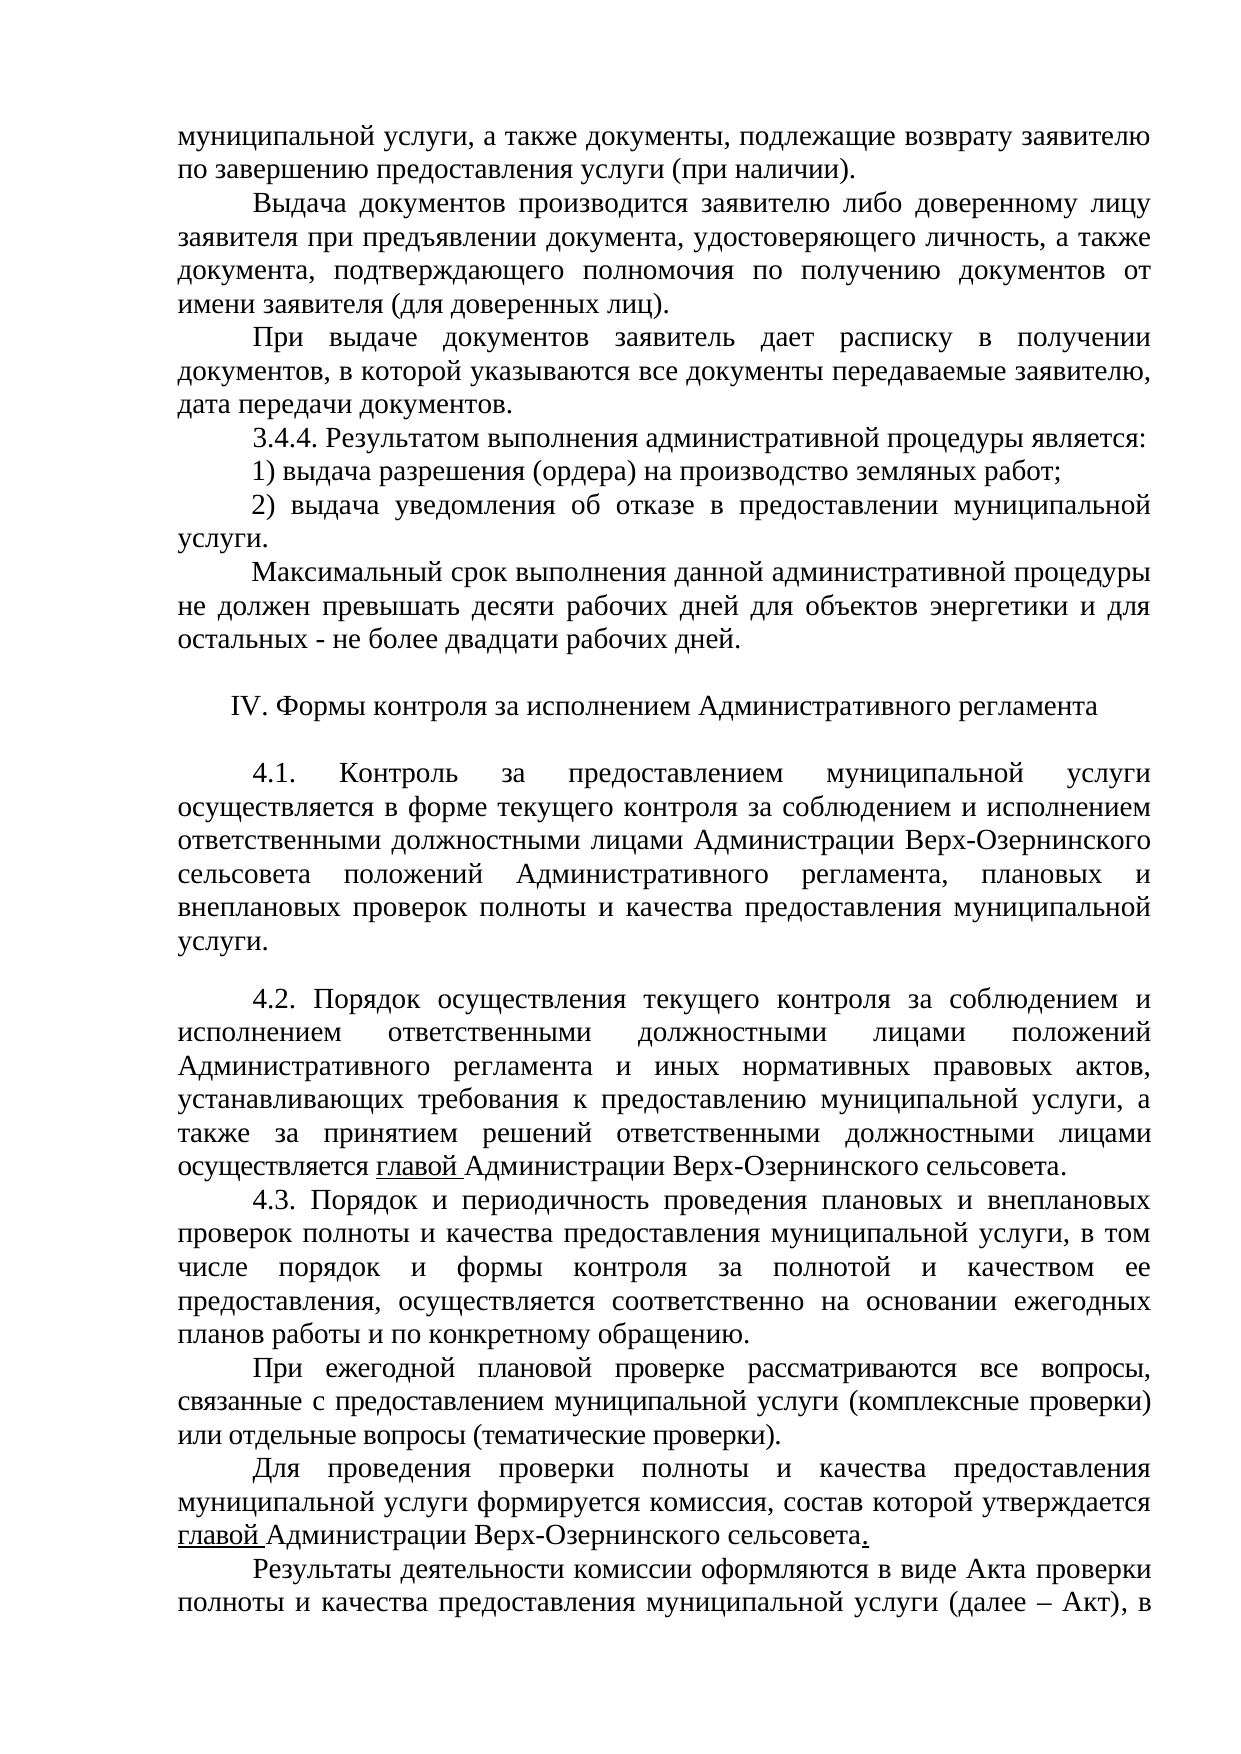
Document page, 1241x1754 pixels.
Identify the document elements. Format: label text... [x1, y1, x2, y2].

text 3.4.4. Результатом выполнения административной процедуры является: [177, 420, 1152, 453]
text Максимальный срок выполнения данной административной процедуры не должен превышать десяти рабочих дней для объектов энергетики и для остальных - не более двадцати рабочих дней. [177, 554, 1152, 655]
text Выдача документов производится заявителю либо доверенному лицу заявителя при предъявлении документа, удостоверяющего личность, а также документа, подтверждающего полномочия по получению документов от имени заявителя (для доверенных лиц). [177, 185, 1152, 319]
text IV. Формы контроля за исполнением Административного регламента [177, 688, 1152, 722]
text При выдаче документов заявитель дает расписку в получении документов, в которой указываются все документы передаваемые заявителю, дата передачи документов. [177, 319, 1152, 420]
text 1) выдача разрешения (ордера) на производство земляных работ; [177, 453, 1152, 487]
text 2) выдача уведомления об отказе в предоставлении муниципальной услуги. [177, 487, 1152, 554]
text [177, 1551, 1152, 1618]
text 4.3. Порядок и периодичность проведения плановых и внеплановых проверок полноты и качества предоставления муниципальной услуги, в том числе порядок и формы контроля за полнотой и качеством ее предоставления, осуществляется соответственно на основании ежегодных планов работы и по конкретному обращению. [177, 1182, 1152, 1350]
text При ежегодной плановой проверке рассматриваются все вопросы, связанные с предоставлением муниципальной услуги (комплексные проверки) или отдельные вопросы (тематические проверки). [177, 1350, 1152, 1450]
text 4.1. Контроль за предоставлением муниципальной услуги осуществляется в форме текущего контроля за соблюдением и исполнением ответственными должностными лицами Администрации Верх-Озернинского сельсовета положений Административного регламента, плановых и внеплановых проверок полноты и качества предоставления муниципальной услуги. [177, 755, 1152, 957]
text Для проведения проверки полноты и качества предоставления муниципальной услуги формируется комиссия, состав которой утверждается главой Администрации Верх-Озернинского сельсовета. [177, 1450, 1152, 1551]
text 4.2. Порядок осуществления текущего контроля за соблюдением и исполнением ответственными должностными лицами положений Административного регламента и иных нормативных правовых актов, устанавливающих требования к предоставлению муниципальной услуги, а также за принятием решений ответственными должностными лицами осуществляется главой Администрации Верх-Озернинского сельсовета. [177, 981, 1152, 1182]
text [177, 118, 1152, 185]
